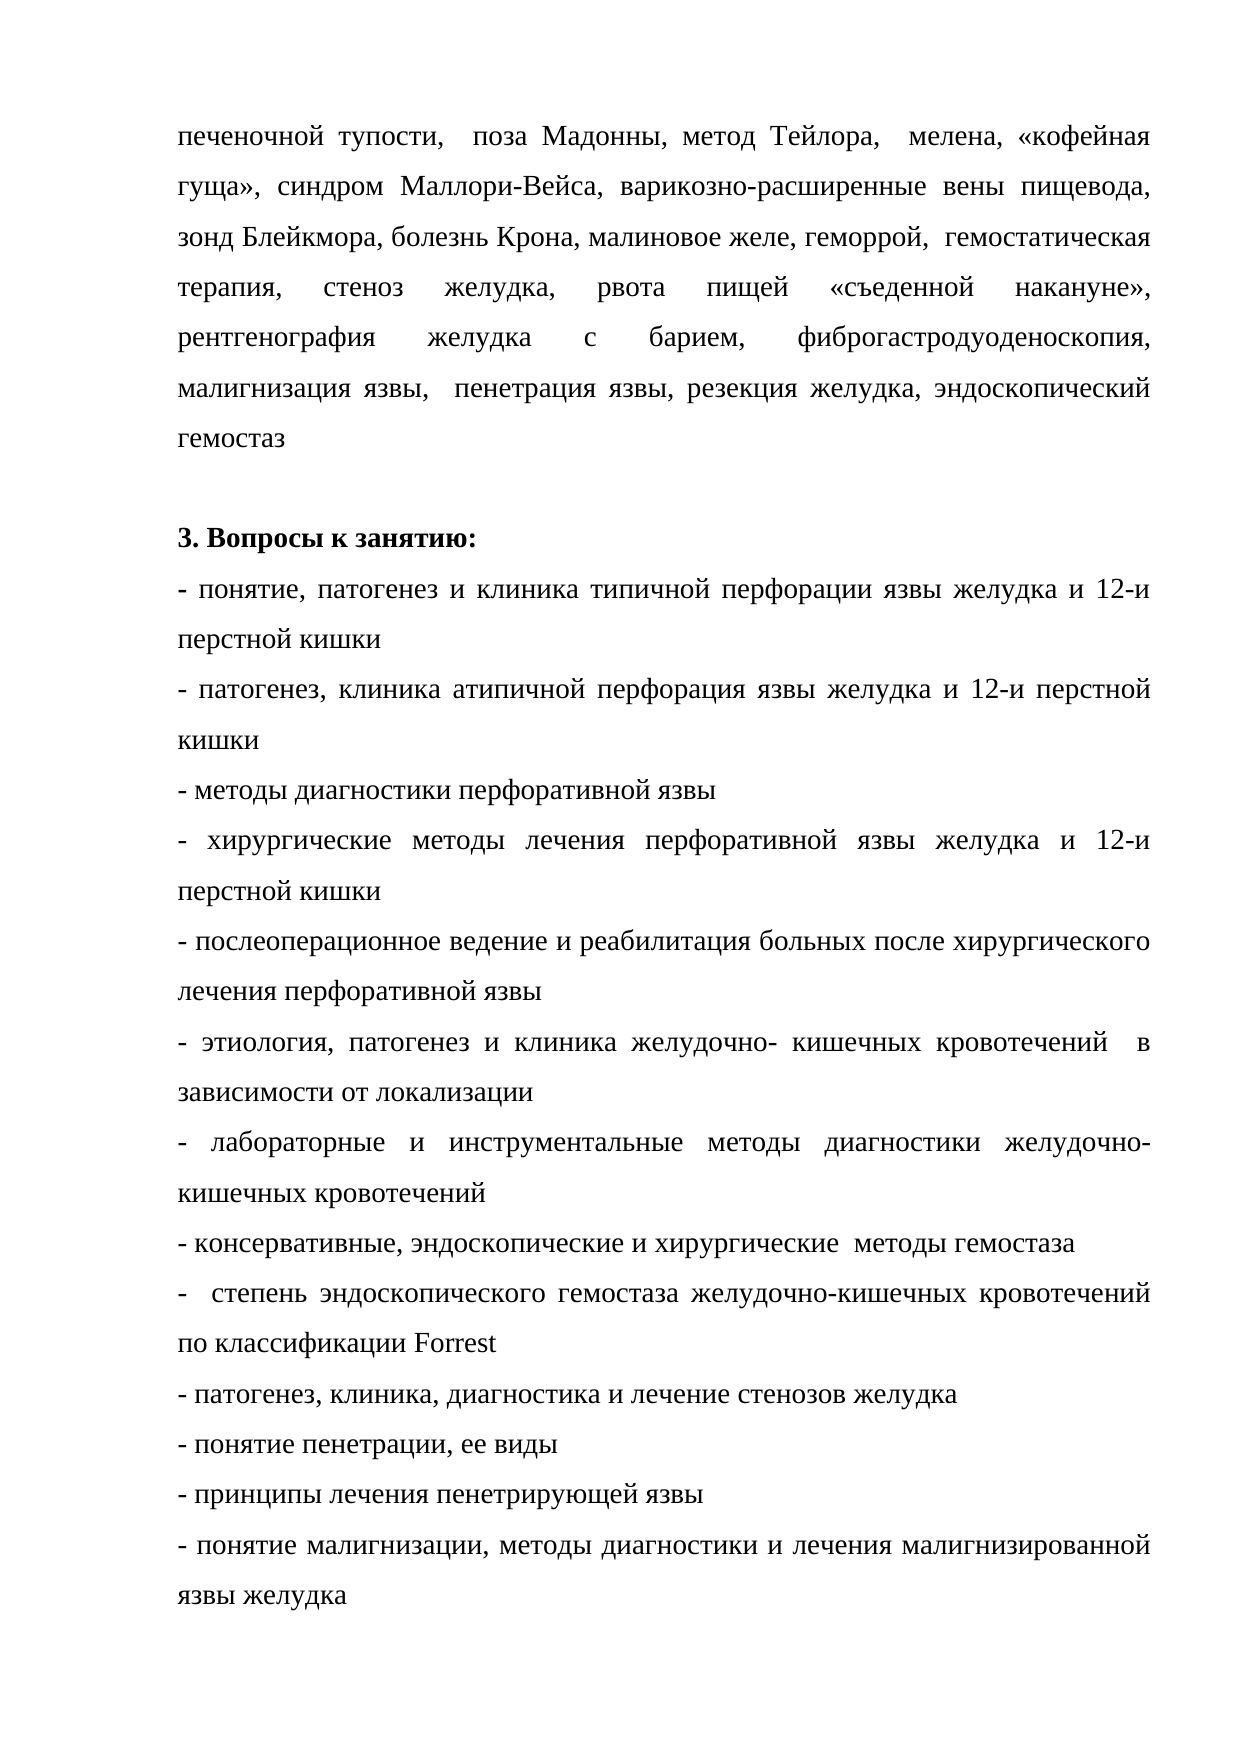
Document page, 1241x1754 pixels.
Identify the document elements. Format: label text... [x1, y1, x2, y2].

text - хирургические методы лечения перфоративной язвы желудка и 12-и перстной кишки [177, 822, 1152, 906]
text - методы диагностики перфоративной язвы [177, 772, 1152, 806]
text - этиология, патогенез и клиника желудочно- кишечных кровотечений в зависимости от локализации [177, 1024, 1152, 1108]
text - понятие, патогенез и клиника типичной перфорации язвы желудка и 12-и перстной кишки [177, 571, 1152, 655]
text - патогенез, клиника, диагностика и лечение стенозов желудка [177, 1376, 1152, 1409]
text - патогенез, клиника атипичной перфорация язвы желудка и 12-и перстной кишки [177, 672, 1152, 755]
text - лабораторные и инструментальные методы диагностики желудочно-кишечных кровотечений [177, 1124, 1152, 1208]
text - послеоперационное ведение и реабилитация больных после хирургического лечения перфоративной язвы [177, 923, 1152, 1007]
text - консервативные, эндоскопические и хирургические методы гемостаза [177, 1225, 1152, 1258]
text - степень эндоскопического гемостаза желудочно-кишечных кровотечений по классификации Forrest [177, 1275, 1152, 1359]
text - принципы лечения пенетрирующей язвы [177, 1477, 1152, 1510]
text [177, 118, 1152, 453]
text 3. Вопросы к занятию: [177, 521, 1152, 554]
text - понятие пенетрации, ее виды [177, 1426, 1152, 1460]
text - понятие малигнизации, методы диагностики и лечения малигнизированной язвы желудка [177, 1527, 1152, 1611]
